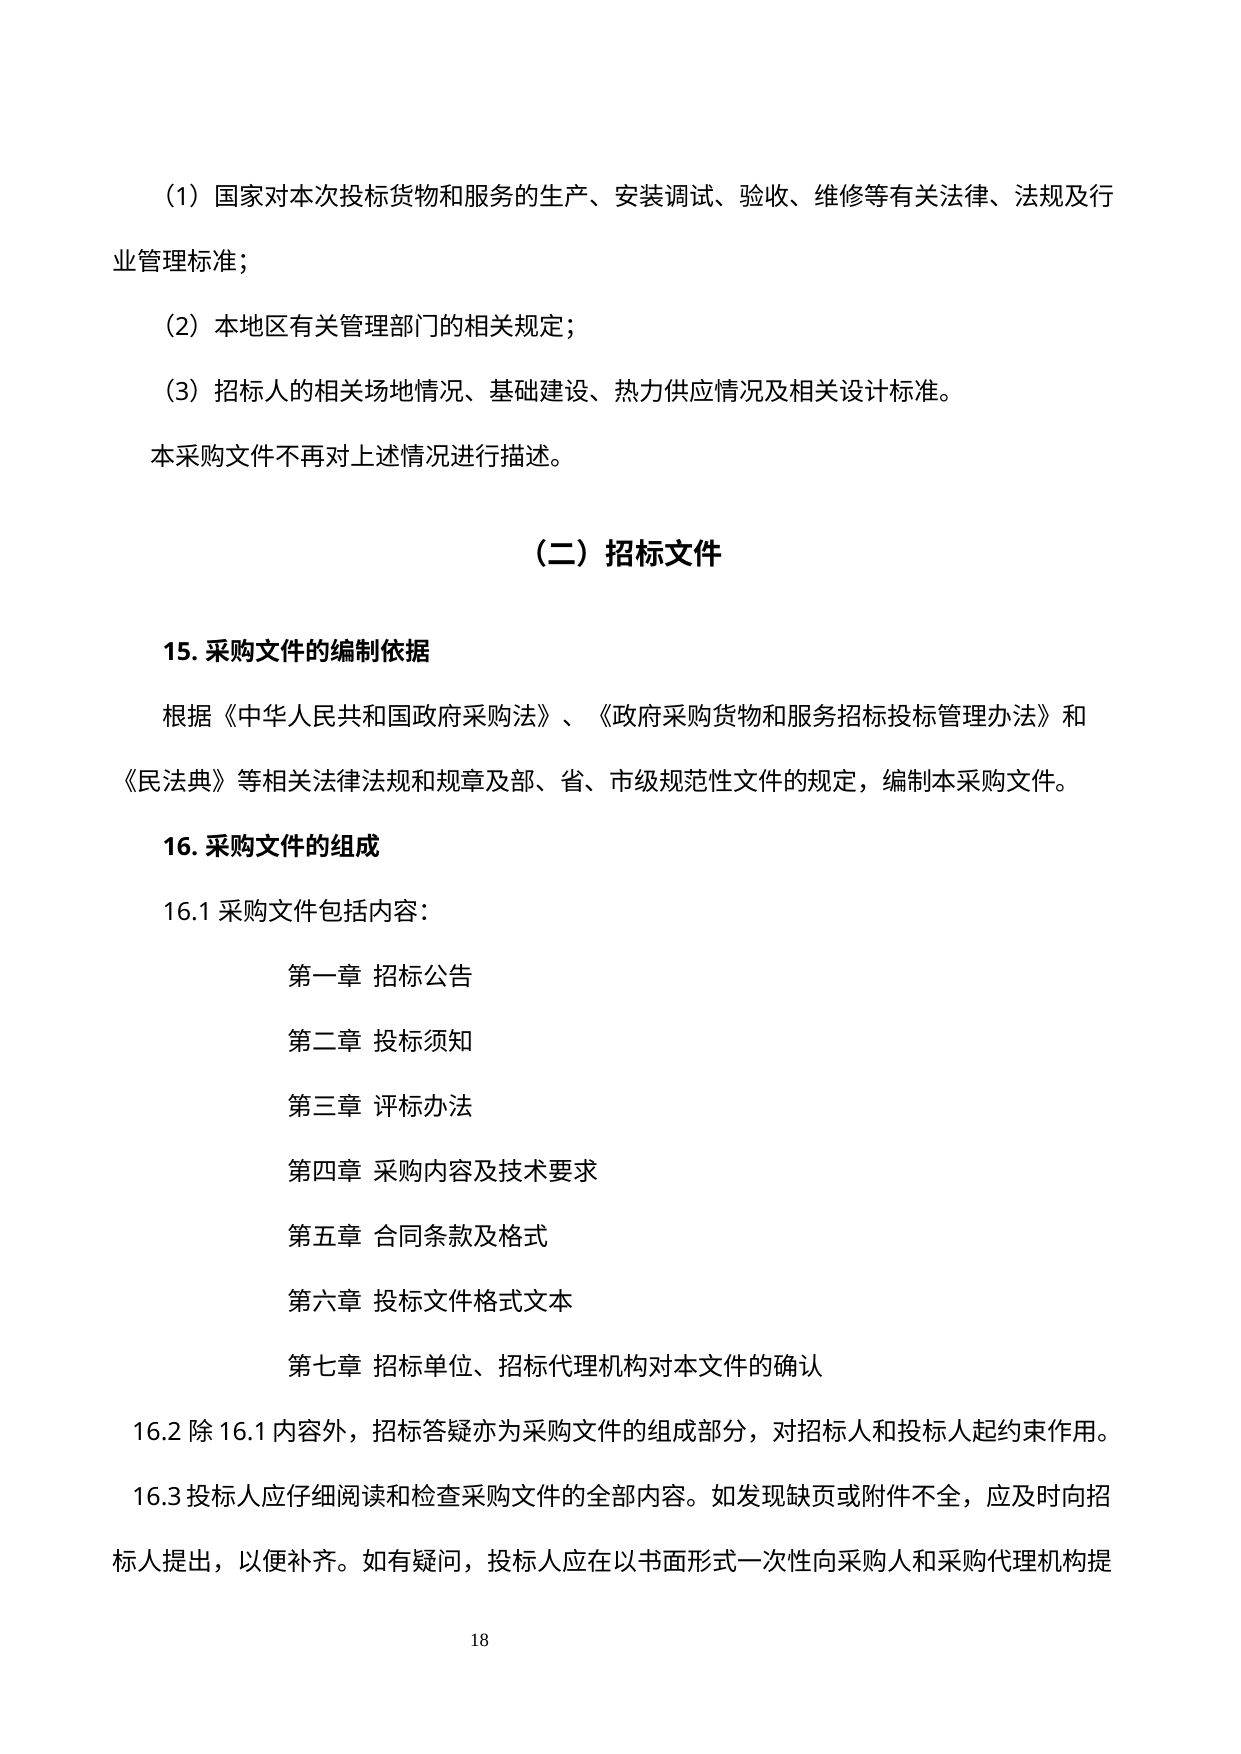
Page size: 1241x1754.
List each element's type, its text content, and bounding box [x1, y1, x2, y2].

text （二）招标文件 [112, 519, 1128, 584]
text 16.1 采购文件包括内容： [112, 877, 1128, 942]
text 16. 采购文件的组成 [112, 812, 1128, 877]
text 第七章 招标单位、招标代理机构对本文件的确认 [112, 1332, 1128, 1397]
text 根据《中华人民共和国政府采购法》、《政府采购货物和服务招标投标管理办法》和《民法典》等相关法律法规和规章及部、省、市级规范性文件的规定，编制本采购文件。 [112, 682, 1128, 812]
text （1）国家对本次投标货物和服务的生产、安装调试、验收、维修等有关法律、法规及行业管理标准； [112, 162, 1128, 292]
text 15. 采购文件的编制依据 [112, 617, 1128, 682]
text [112, 1462, 1128, 1592]
text 16.2 除16.1内容外，招标答疑亦为采购文件的组成部分，对招标人和投标人起约束作用。 [112, 1397, 1128, 1462]
text （3）招标人的相关场地情况、基础建设、热力供应情况及相关设计标准。 [112, 357, 1128, 422]
text 第五章 合同条款及格式 [112, 1202, 1128, 1267]
text 第六章 投标文件格式文本 [112, 1267, 1128, 1332]
text 第一章 招标公告 [112, 942, 1128, 1007]
text 本采购文件不再对上述情况进行描述。 [112, 422, 1128, 487]
text （2）本地区有关管理部门的相关规定； [112, 292, 1128, 357]
text 第二章 投标须知 [112, 1007, 1128, 1072]
text 第三章 评标办法 [112, 1072, 1128, 1137]
text 第四章 采购内容及技术要求 [112, 1137, 1128, 1202]
